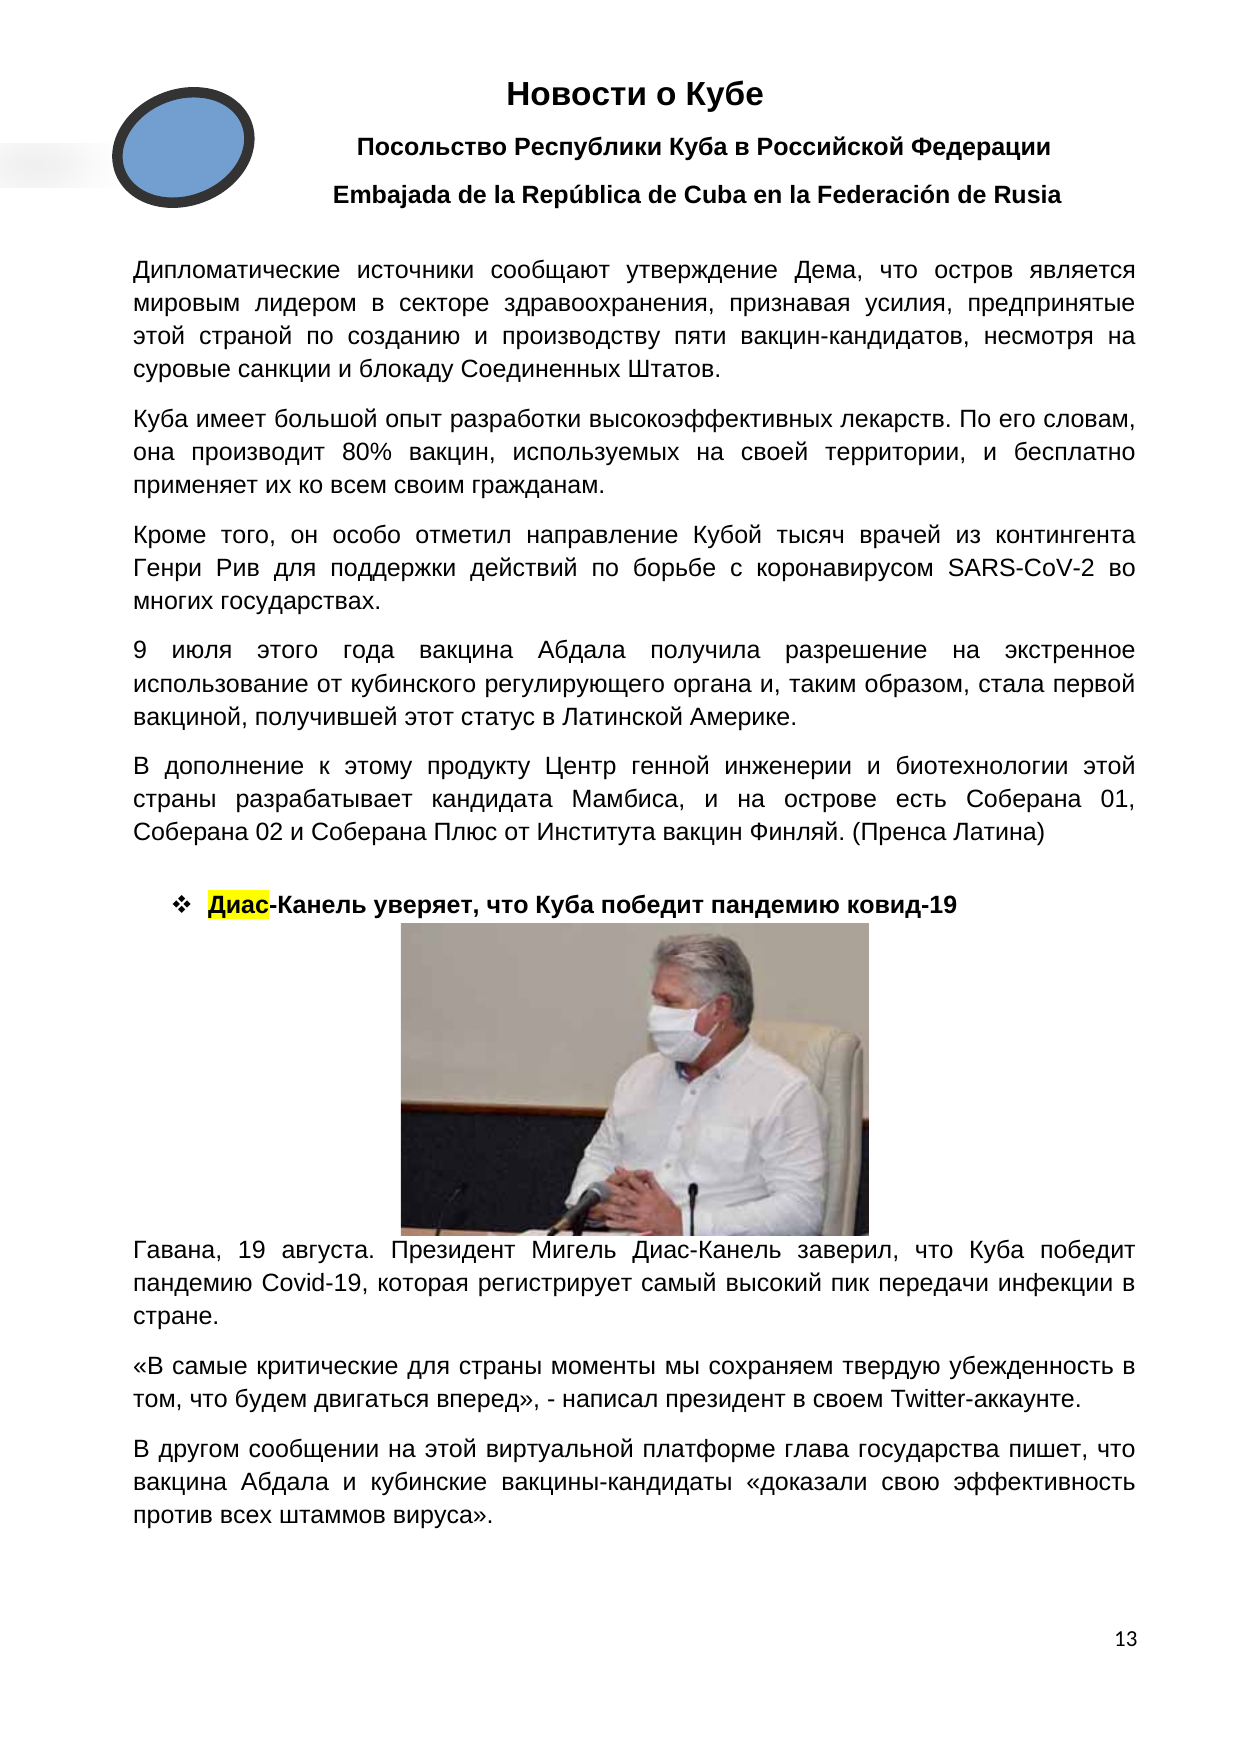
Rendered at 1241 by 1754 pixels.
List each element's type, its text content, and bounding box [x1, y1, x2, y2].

text «В самые критические для страны моменты мы сохраняем твердую убежденность в том, что будем двигаться вперед», - написал президент в своем Twitter-аккаунте. [133, 1351, 1137, 1413]
text Куба имеет большой опыт разработки высокоэффективных лекарств. По его словам, она производит 80% вакцин, используемых на своей территории, и бесплатно применяет их ко всем своим гражданам. [133, 404, 1137, 499]
text Кроме того, он особо отметил направление Кубой тысяч врачей из контингента Генри Рив для поддержки действий по борьбе с коронавирусом SARS-CoV-2 во многих государствах. [133, 520, 1137, 614]
subtitle Диас-Канель уверяет, что Куба победит пандемию ковид-19 [269, 890, 1137, 919]
text 9 июля этого года вакцина Абдала получила разрешение на экстренное использование от кубинского регулирующего органа и, таким образом, стала первой вакциной, получившей этот статус в Латинской Америке. [133, 636, 1137, 730]
text В дополнение к этому продукту Центр генной инженерии и биотехнологии этой страны разрабатывает кандидата Мамбиса, и на острове есть Соберана 01, Соберана 02 и Соберана Плюс от Института вакцин Финляй. (Пренса Латина) [133, 751, 1137, 846]
picture [400, 923, 869, 1236]
text Дипломатические источники сообщают утверждение Дема, что остров является мировым лидером в секторе здравоохранения, признавая усилия, предпринятые этой страной по созданию и производству пяти вакцин-кандидатов, несмотря на суровые санкции и блокаду Соединенных Штатов. [133, 255, 1137, 383]
text В другом сообщении на этой виртуальной платформе глава государства пишет, что вакцина Абдала и кубинские вакцины-кандидаты «доказали свою эффективность против всех штаммов вируса». [133, 1434, 1137, 1528]
text Гавана, 19 августа. Президент Мигель Диас-Канель заверил, что Куба победит пандемию Covid-19, которая регистрирует самый высокий пик передачи инфекции в стране. [133, 1235, 1137, 1330]
